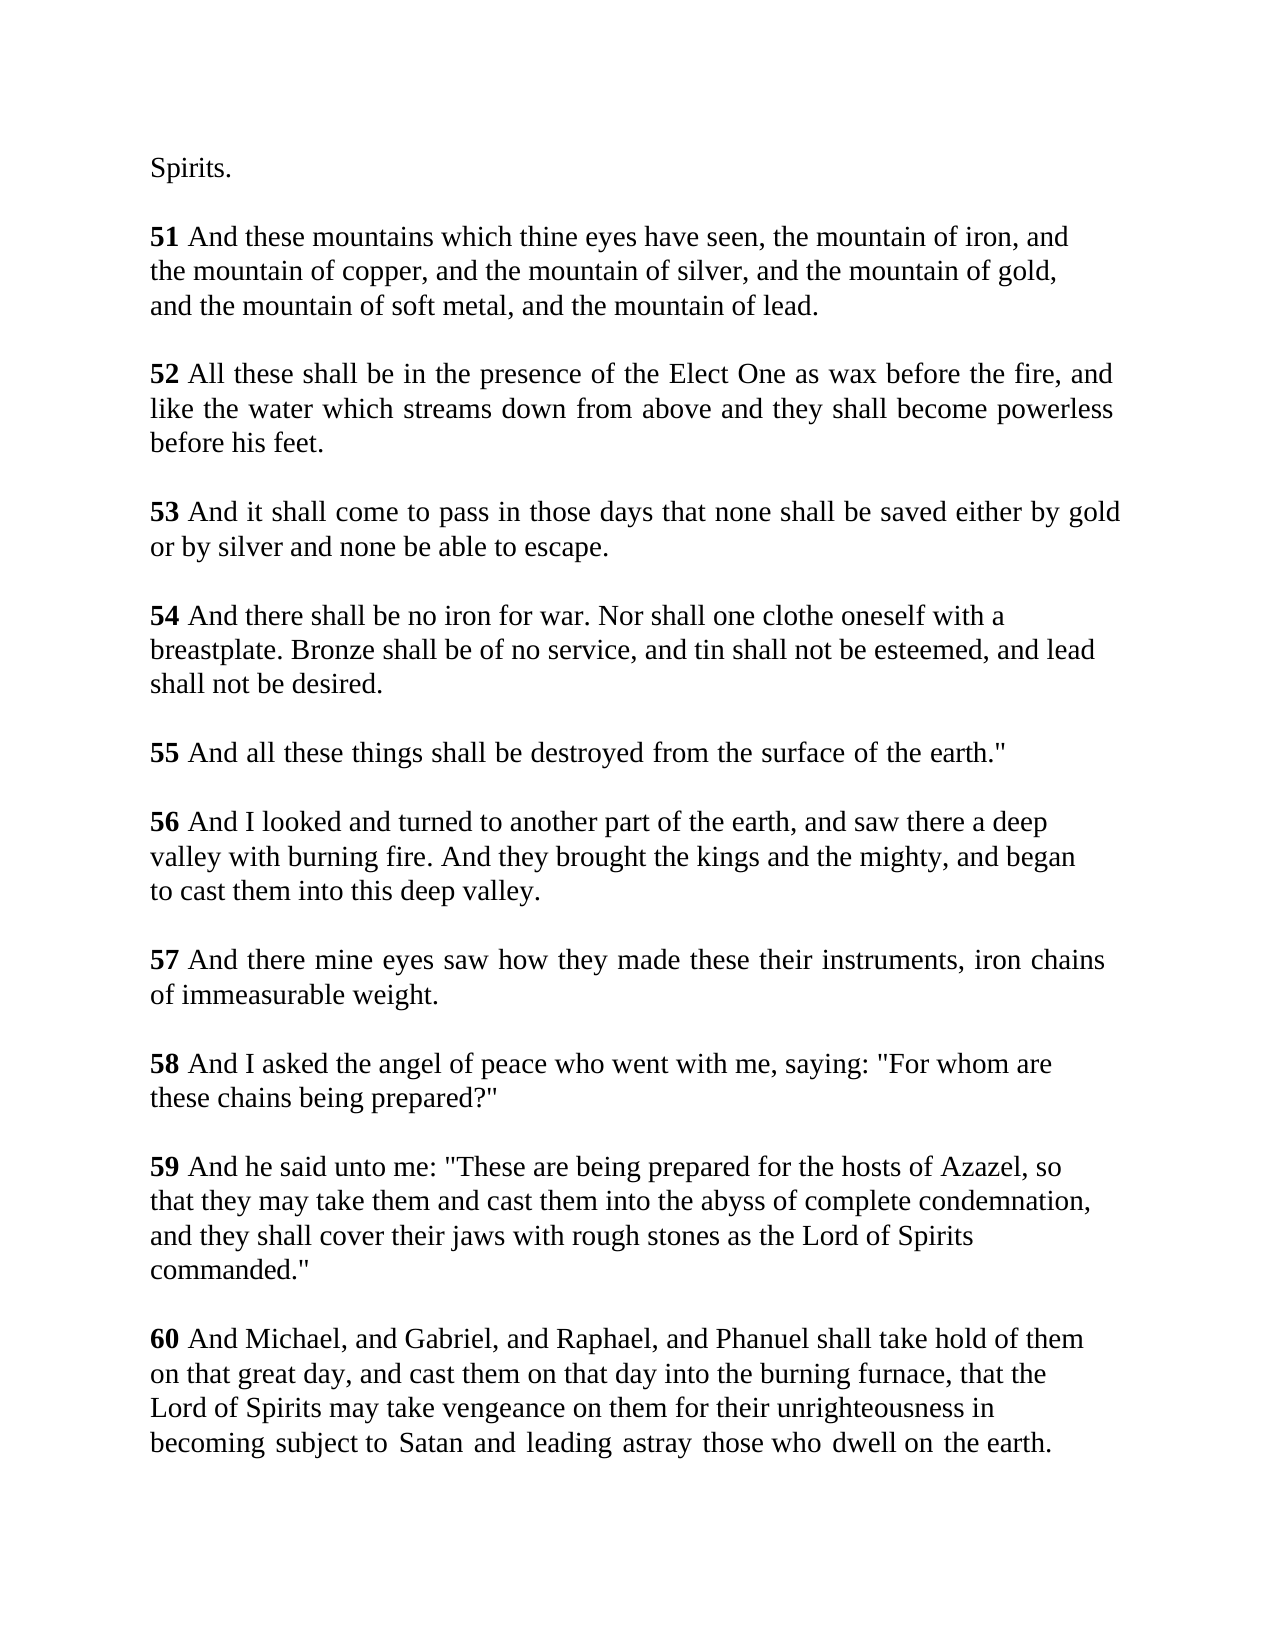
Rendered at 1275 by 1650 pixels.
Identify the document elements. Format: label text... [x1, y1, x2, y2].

list And Michael, and Gabriel, and Raphael, and Phanuel shall take hold of them on that great day, and cast them on that day into the burning furnace, that the Lord of Spirits may take vengeance on them for their unrighteousness in becoming subject to Satan and leading astray those who dwell on the earth. [150, 1321, 1110, 1458]
list And he said unto me: "These are being prepared for the hosts of Azazel, so that they may take them and cast them into the abyss of complete condemnation, and they shall cover their jaws with rough stones as the Lord of Spirits commanded." [150, 1149, 1118, 1286]
list And these mountains which thine eyes have seen, the mountain of iron, and the mountain of copper, and the mountain of silver, and the mountain of gold, and the mountain of soft metal, and the mountain of lead. [150, 219, 1094, 321]
list All these shall be in the presence of the Elect One as wax before the fire, and like the water which streams down from above and they shall become powerless before his feet. [150, 357, 1115, 459]
list And it shall come to pass in those days that none shall be saved either by gold or by silver and none be able to escape. [150, 494, 1122, 562]
text Spirits. [150, 150, 1137, 183]
list And there mine eyes saw how they made these their instruments, iron chains of immeasurable weight. [150, 942, 1106, 1010]
list And I looked and turned to another part of the earth, and saw there a deep valley with burning fire. And they brought the kings and the mighty, and began to cast them into this deep valley. [150, 804, 1100, 907]
list And all these things shall be destroyed from the surface of the earth." [150, 736, 1137, 769]
list And I asked the angel of peace who went with me, saying: "For whom are these chains being prepared?" [150, 1046, 1077, 1114]
list And there shall be no iron for war. Nor shall one clothe oneself with a breastplate. Bronze shall be of no service, and tin shall not be esteemed, and lead shall not be desired. [150, 598, 1122, 700]
